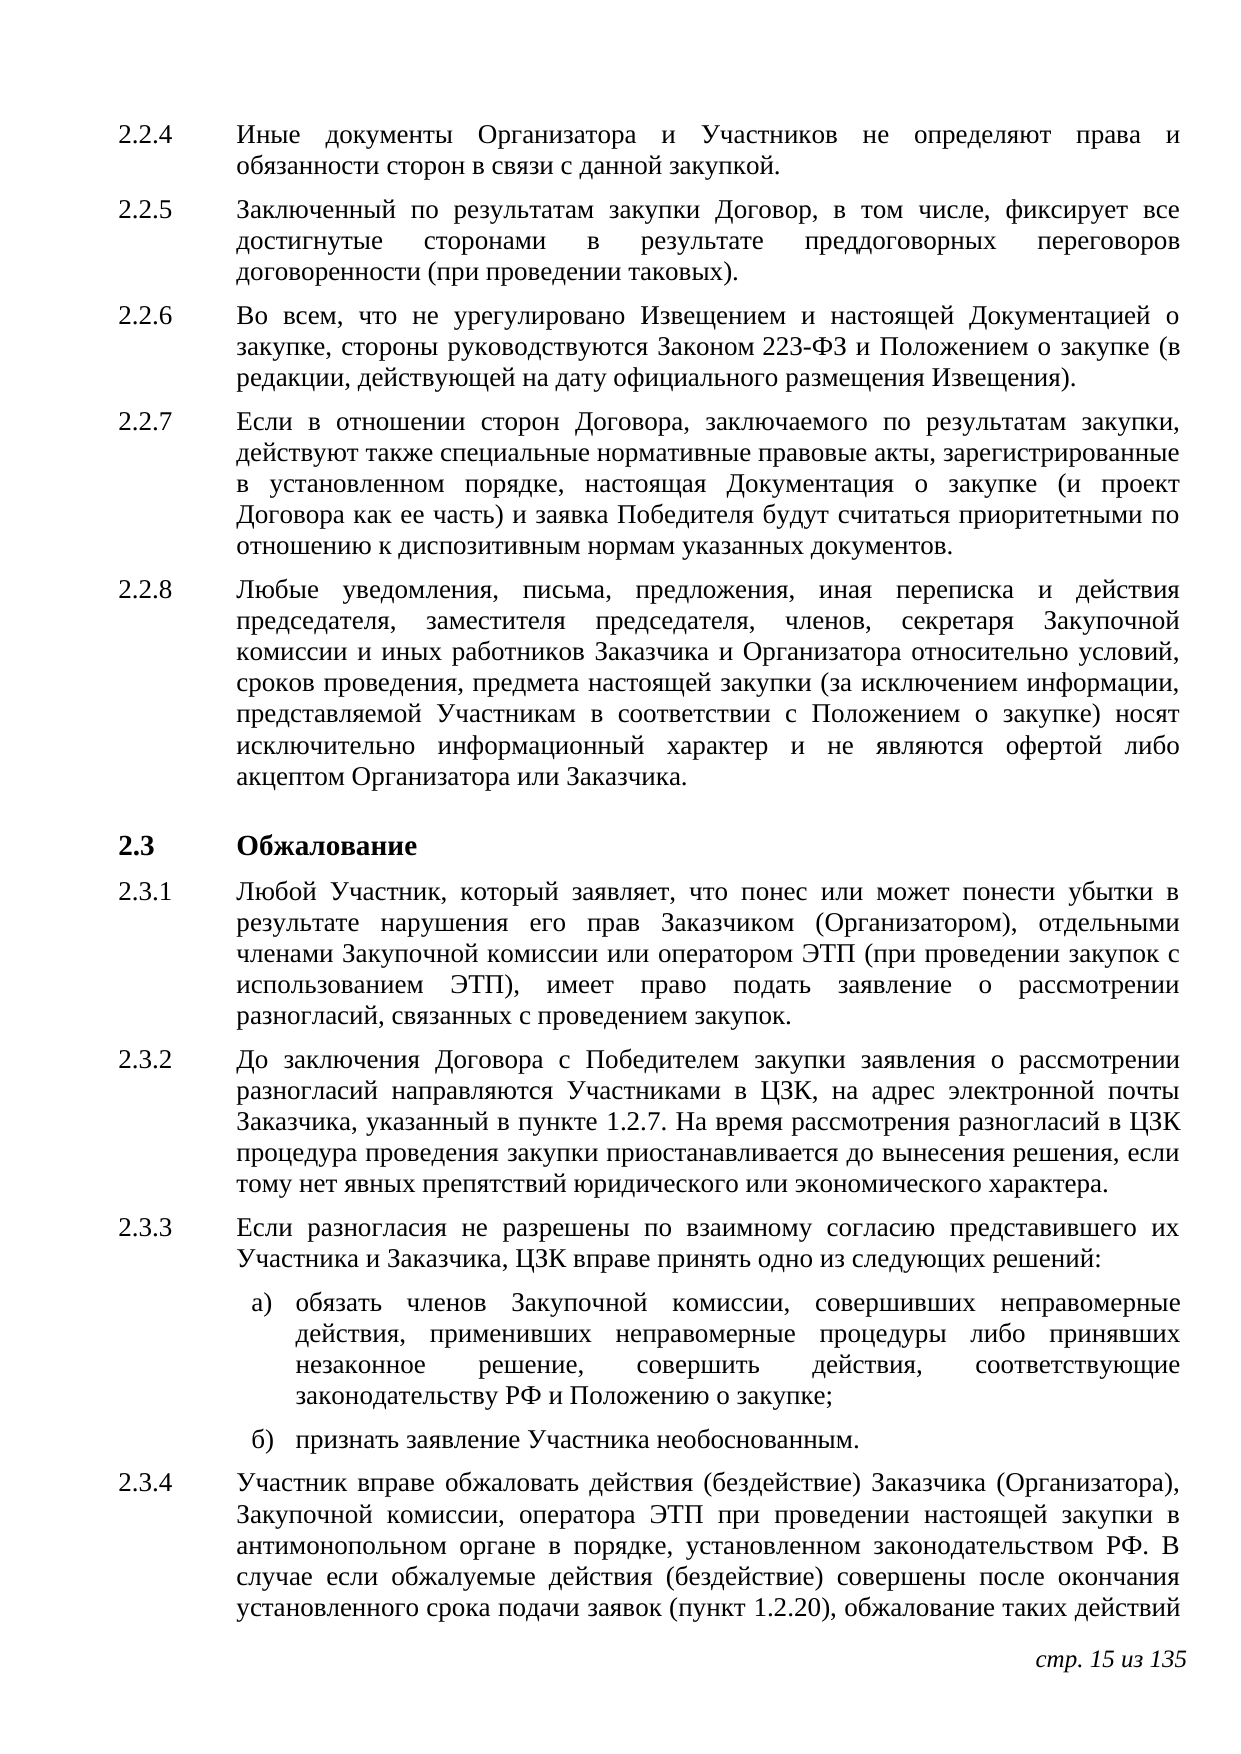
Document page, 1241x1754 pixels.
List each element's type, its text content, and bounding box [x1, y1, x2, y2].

text Любой Участник, который заявляет, что понес или может понести убытки в результате нарушения его прав Заказчиком (Организатором), отдельными членами Закупочной комиссии или оператором ЭТП (при проведении закупок с использованием ЭТП), имеет право подать заявление о рассмотрении разногласий, связанных с проведением закупок. [118, 874, 1181, 1030]
subtitle Обжалование [118, 828, 1181, 862]
list Иные документы Организатора и Участников не определяют права и обязанности сторон в связи с данной закупкой. [118, 118, 1181, 180]
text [118, 1467, 1181, 1622]
list Заключенный по результатам закупки Договор, в том числе, фиксирует все достигнутые сторонами в результате преддоговорных переговоров договоренности (при проведении таковых). [118, 193, 1181, 286]
text Если разногласия не разрешены по взаимному согласию представившего их Участника и Заказчика, ЦЗК вправе принять одно из следующих решений: [118, 1211, 1181, 1273]
list Если в отношении сторон Договора, заключаемого по результатам закупки, действуют также специальные нормативные правовые акты, зарегистрированные в установленном порядке, настоящая Документация о закупке (и проект Договора как ее часть) и заявка Победителя будут считаться приоритетными по отношению к диспозитивным нормам указанных документов. [118, 405, 1181, 561]
list Во всем, что не урегулировано Извещением и настоящей Документацией о закупке, стороны руководствуются Законом 223-ФЗ и Положением о закупке (в редакции, действующей на дату официального размещения Извещения). [118, 299, 1181, 392]
list обязать членов Закупочной комиссии, совершивших неправомерные действия, применивших неправомерные процедуры либо принявших незаконное решение, совершить действия, соответствующие законодательству РФ и Положению о закупке; [251, 1286, 1181, 1410]
list Любые уведомления, письма, предложения, иная переписка и действия председателя, заместителя председателя, членов, секретаря Закупочной комиссии и иных работников Заказчика и Организатора относительно условий, сроков проведения, предмета настоящей закупки (за исключением информации, представляемой Участникам в соответствии с Положением о закупке) носят исключительно информационный характер и не являются офертой либо акцептом Организатора или Заказчика. [118, 573, 1181, 791]
list признать заявление Участника необоснованным. [251, 1423, 1181, 1454]
